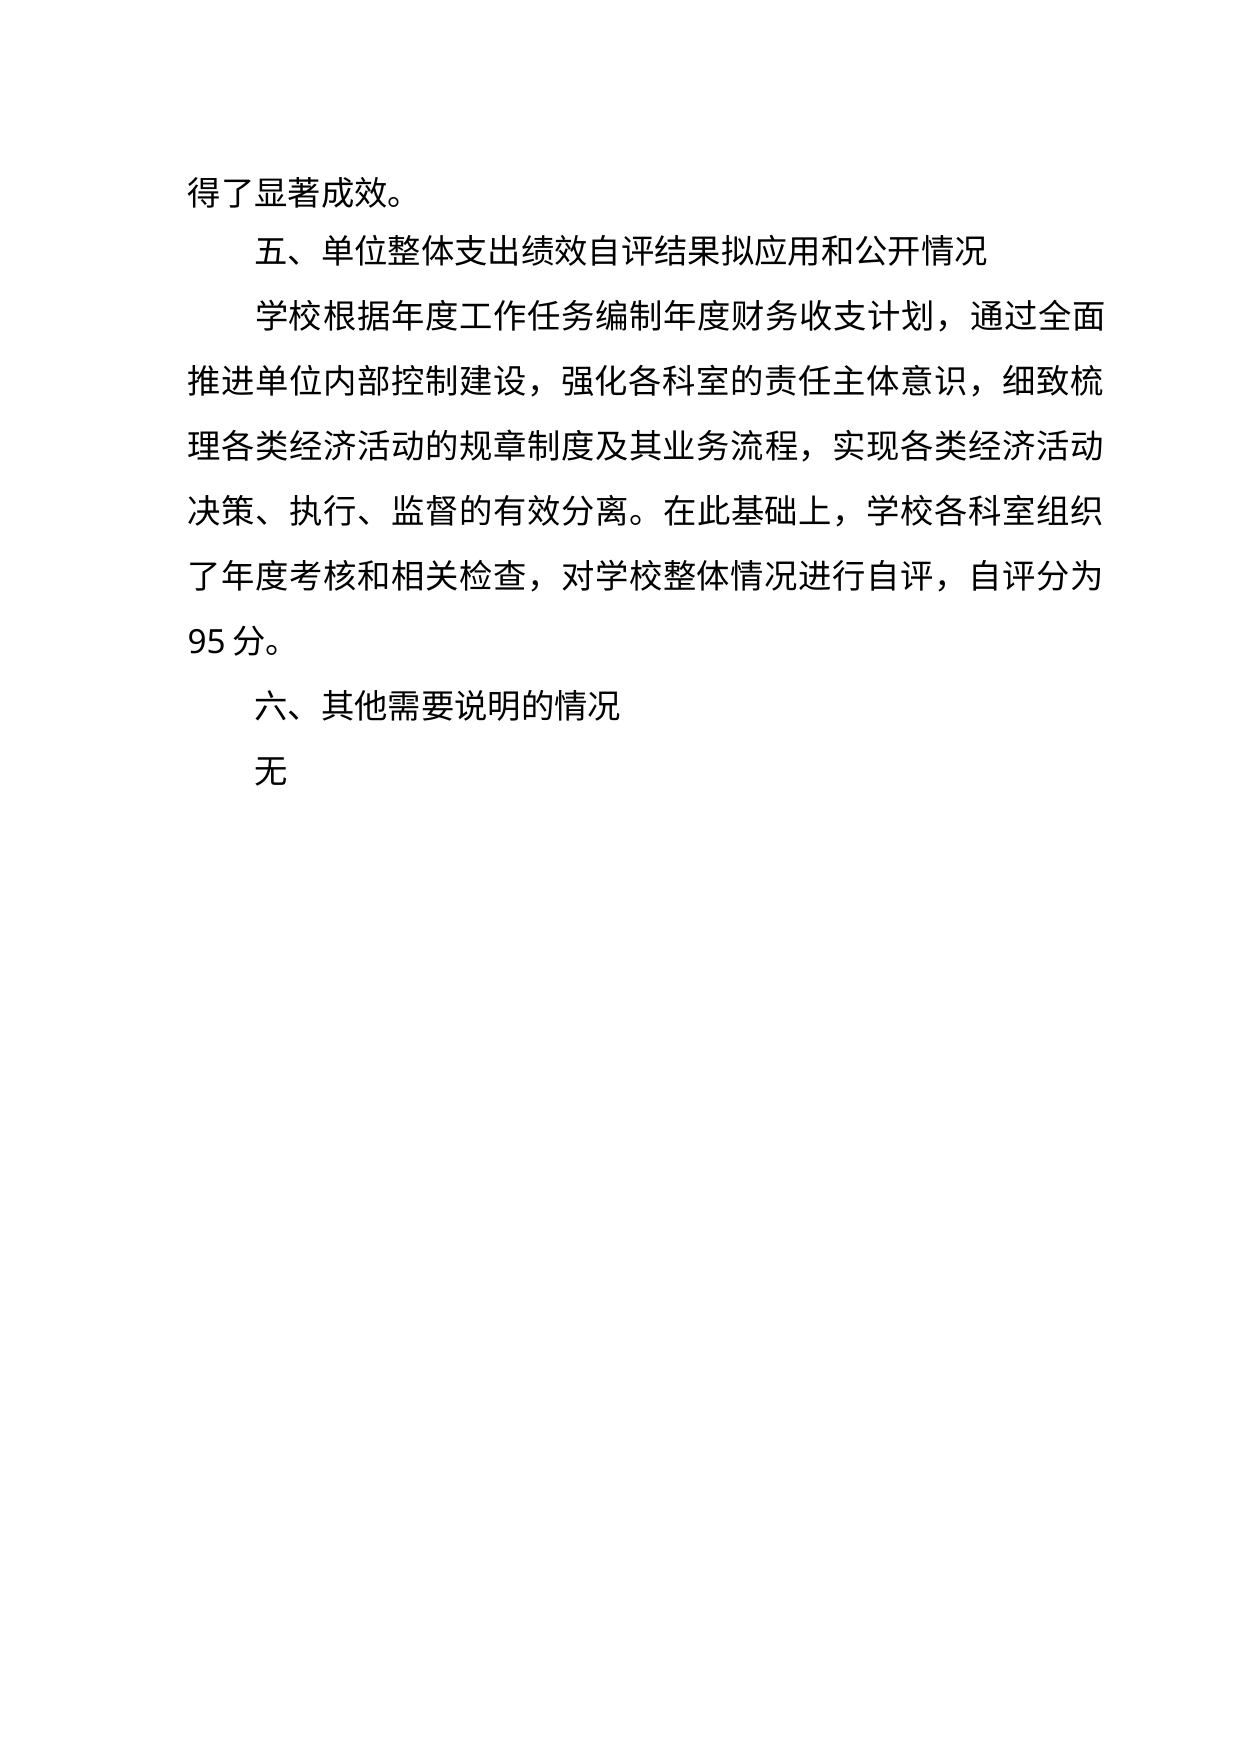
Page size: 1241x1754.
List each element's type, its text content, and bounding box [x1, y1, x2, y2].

text 五、单位整体支出绩效自评结果拟应用和公开情况 [187, 216, 1053, 281]
text 六、其他需要说明的情况 [187, 671, 1053, 736]
text 学校根据年度工作任务编制年度财务收支计划，通过全面推进单位内部控制建设，强化各科室的责任主体意识，细致梳理各类经济活动的规章制度及其业务流程，实现各类经济活动决策、执行、监督的有效分离。在此基础上，学校各科室组织了年度考核和相关检查，对学校整体情况进行自评，自评分为95分。 [187, 281, 1106, 671]
text 无 [187, 736, 1053, 801]
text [187, 162, 1053, 216]
